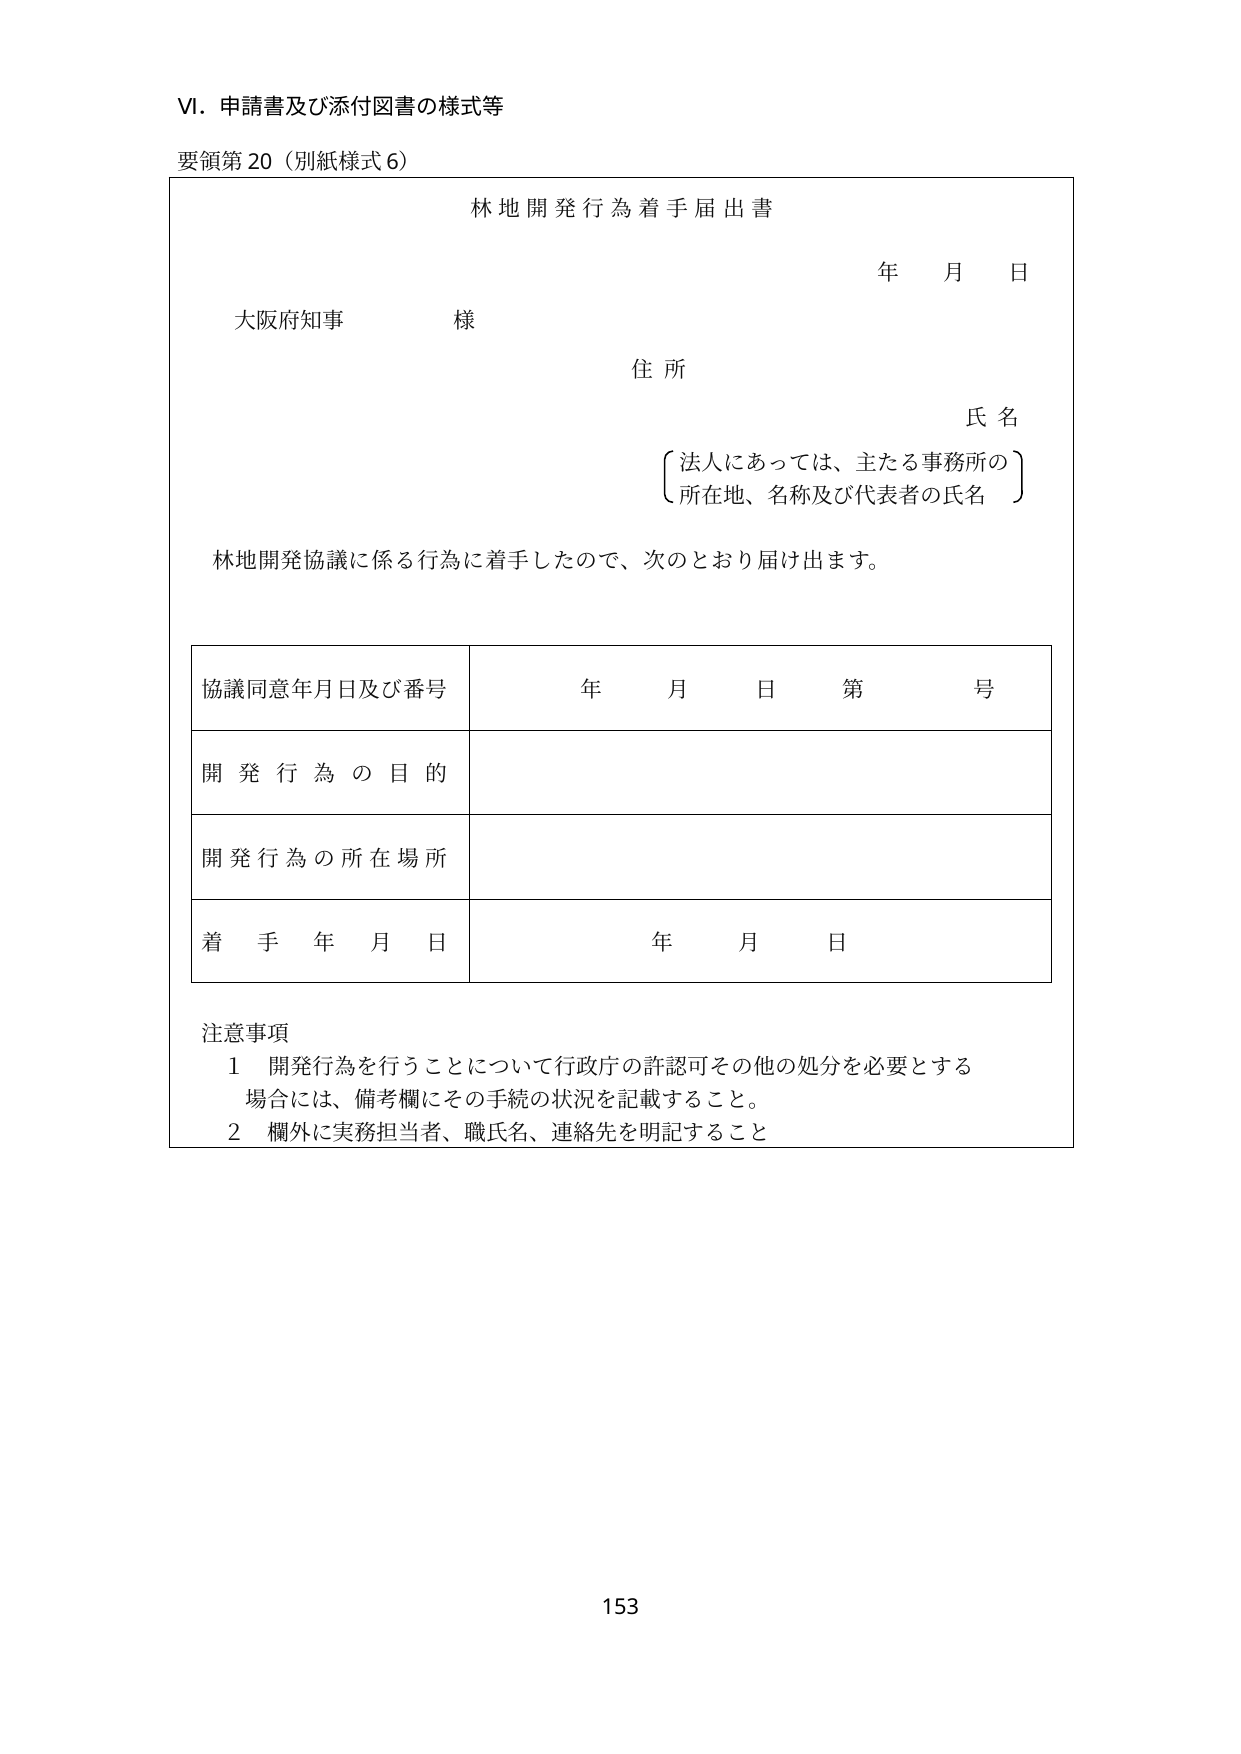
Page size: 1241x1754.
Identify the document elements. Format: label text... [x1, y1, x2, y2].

text 要領第20（別紙様式6） [177, 144, 1063, 177]
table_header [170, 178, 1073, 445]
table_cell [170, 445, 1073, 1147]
